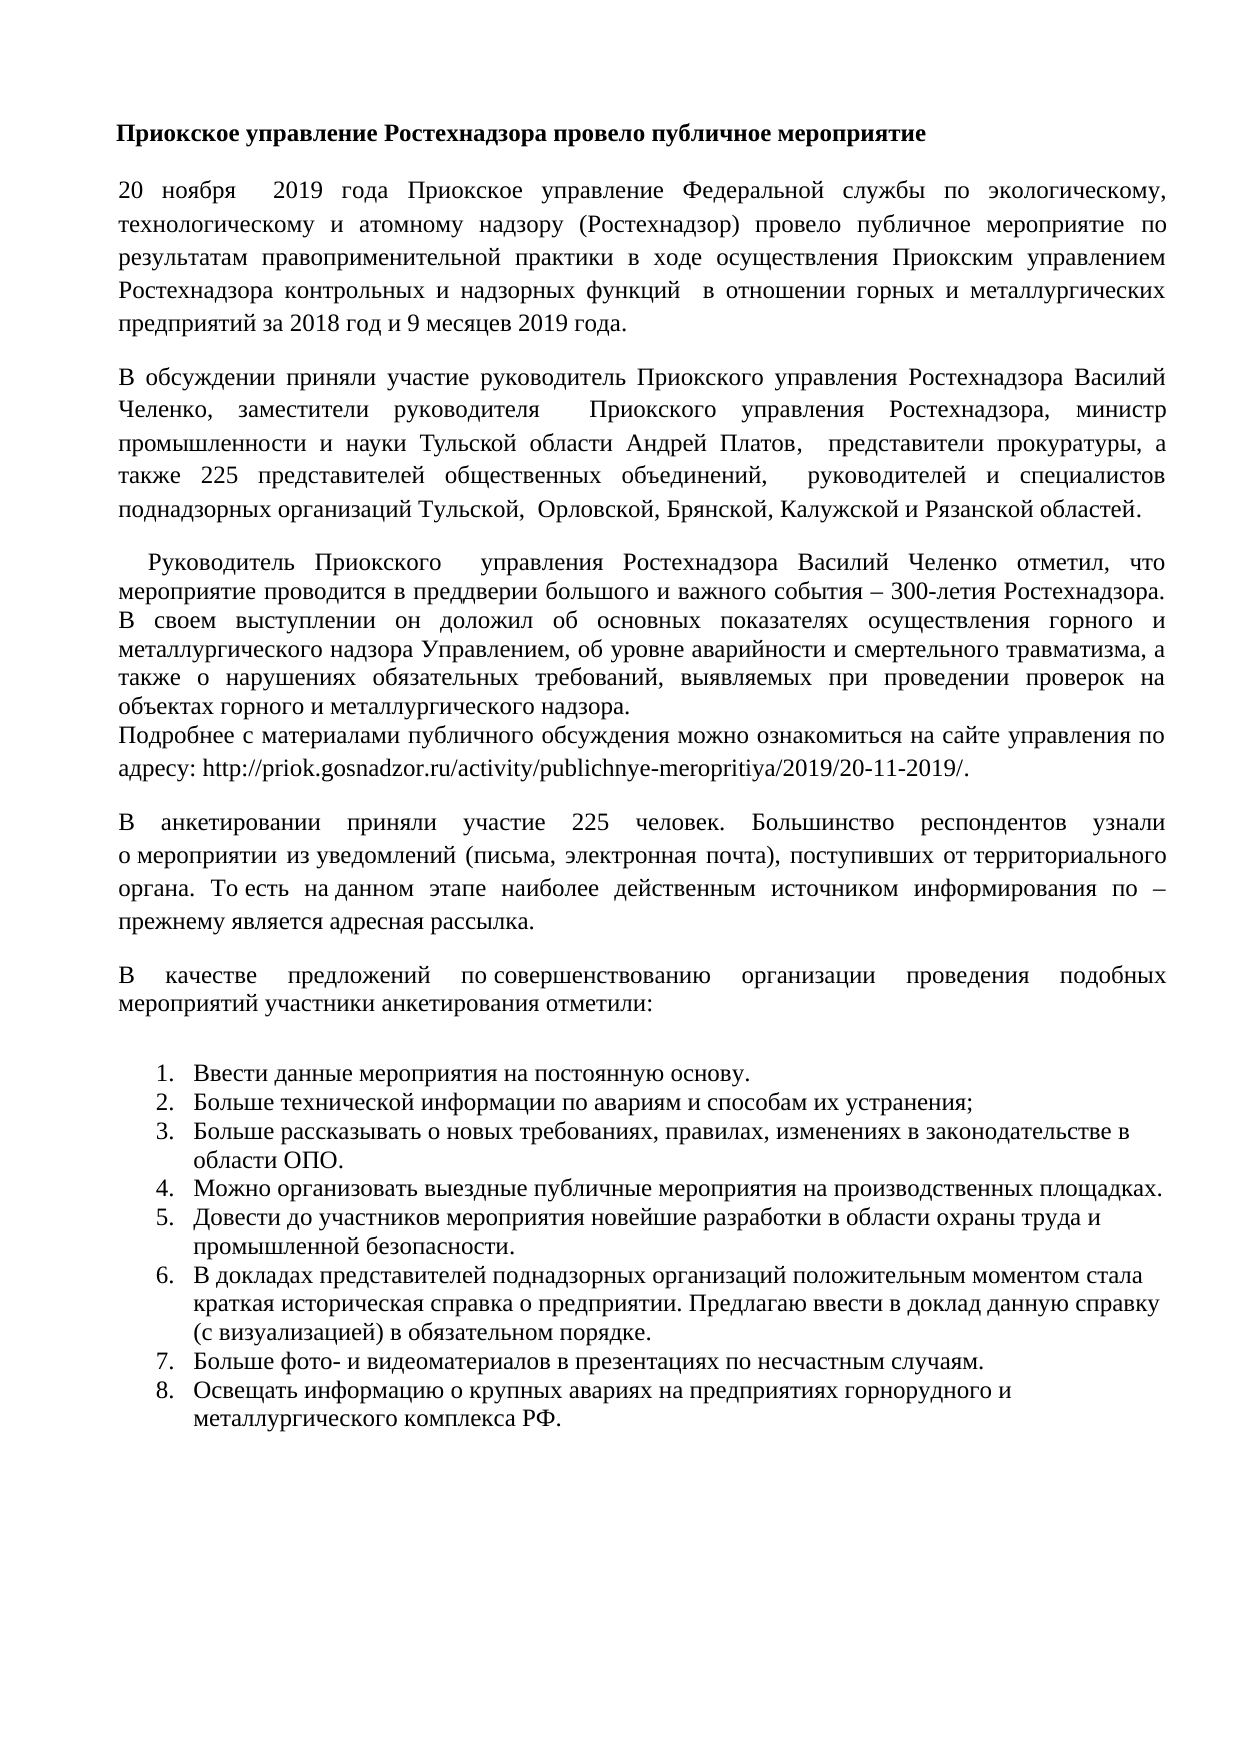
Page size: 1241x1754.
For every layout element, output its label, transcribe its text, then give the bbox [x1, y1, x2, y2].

list Больше рассказывать о новых требованиях, правилах, изменениях в законодательстве в области ОПО. [156, 1116, 1167, 1173]
text В обсуждении приняли участие руководитель Приокского управления Ростехнадзора Василий Челенко, заместители руководителя Приокского управления Ростехнадзора, министр промышленности и науки Тульской области Андрей Платов, представители прокуратуры, а также 225 представителей общественных объединений, руководителей и специалистов поднадзорных организаций Тульской, Орловской, Брянской, Калужской и Рязанской областей. [118, 362, 1167, 522]
text Подробнее с материалами публичного обсуждения можно ознакомиться на сайте управления по адресу: http://priok.gosnadzor.ru/activity/publichnye-meropritiya/2019/20-11-2019/. [118, 720, 1167, 782]
text В анкетировании приняли участие 225 человек. Большинство респондентов узнали о мероприятии из уведомлений (письма, электронная почта), поступивших от территориального органа. То есть на данном этапе наиболее действенным источником информирования по – прежнему является адресная рассылка. [118, 807, 1167, 935]
list Больше фото- и видеоматериалов в презентациях по несчастным случаям. [156, 1346, 1167, 1375]
text В качестве предложений по совершенствованию организации проведения подобных мероприятий участники анкетирования отметили: [118, 960, 1167, 1017]
list Можно организовать выездные публичные мероприятия на производственных площадках. [156, 1173, 1167, 1202]
text Приокское управление Ростехнадзора провело публичное мероприятие [103, 118, 1167, 147]
list Ввести данные мероприятия на постоянную основу. [156, 1058, 1167, 1087]
text Руководитель Приокского управления Ростехнадзора Василий Челенко отметил, что мероприятие проводится в преддверии большого и важного события – 300-летия Ростехнадзора. В своем выступлении он доложил об основных показателях осуществления горного и металлургического надзора Управлением, об уровне аварийности и смертельного травматизма, а также о нарушениях обязательных требований, выявляемых при проведении проверок на объектах горного и металлургического надзора. [118, 547, 1167, 720]
list В докладах представителей поднадзорных организаций положительным моментом стала краткая историческая справка о предприятии. Предлагаю ввести в доклад данную справку (с визуализацией) в обязательном порядке. [156, 1260, 1167, 1346]
list Довести до участников мероприятия новейшие разработки в области охраны труда и промышленной безопасности. [156, 1202, 1167, 1260]
text 20 ноября 2019 года Приокское управление Федеральной службы по экологическому, технологическому и атомному надзору (Ростехнадзор) провело публичное мероприятие по результатам правоприменительной практики в ходе осуществления Приокским управлением Ростехнадзора контрольных и надзорных функций в отношении горных и металлургических предприятий за 2018 год и 9 месяцев 2019 года. [118, 176, 1167, 336]
list Освещать информацию о крупных авариях на предприятиях горнорудного и металлургического комплекса РФ. [156, 1375, 1167, 1432]
list Больше технической информации по авариям и способам их устранения; [156, 1087, 1167, 1116]
